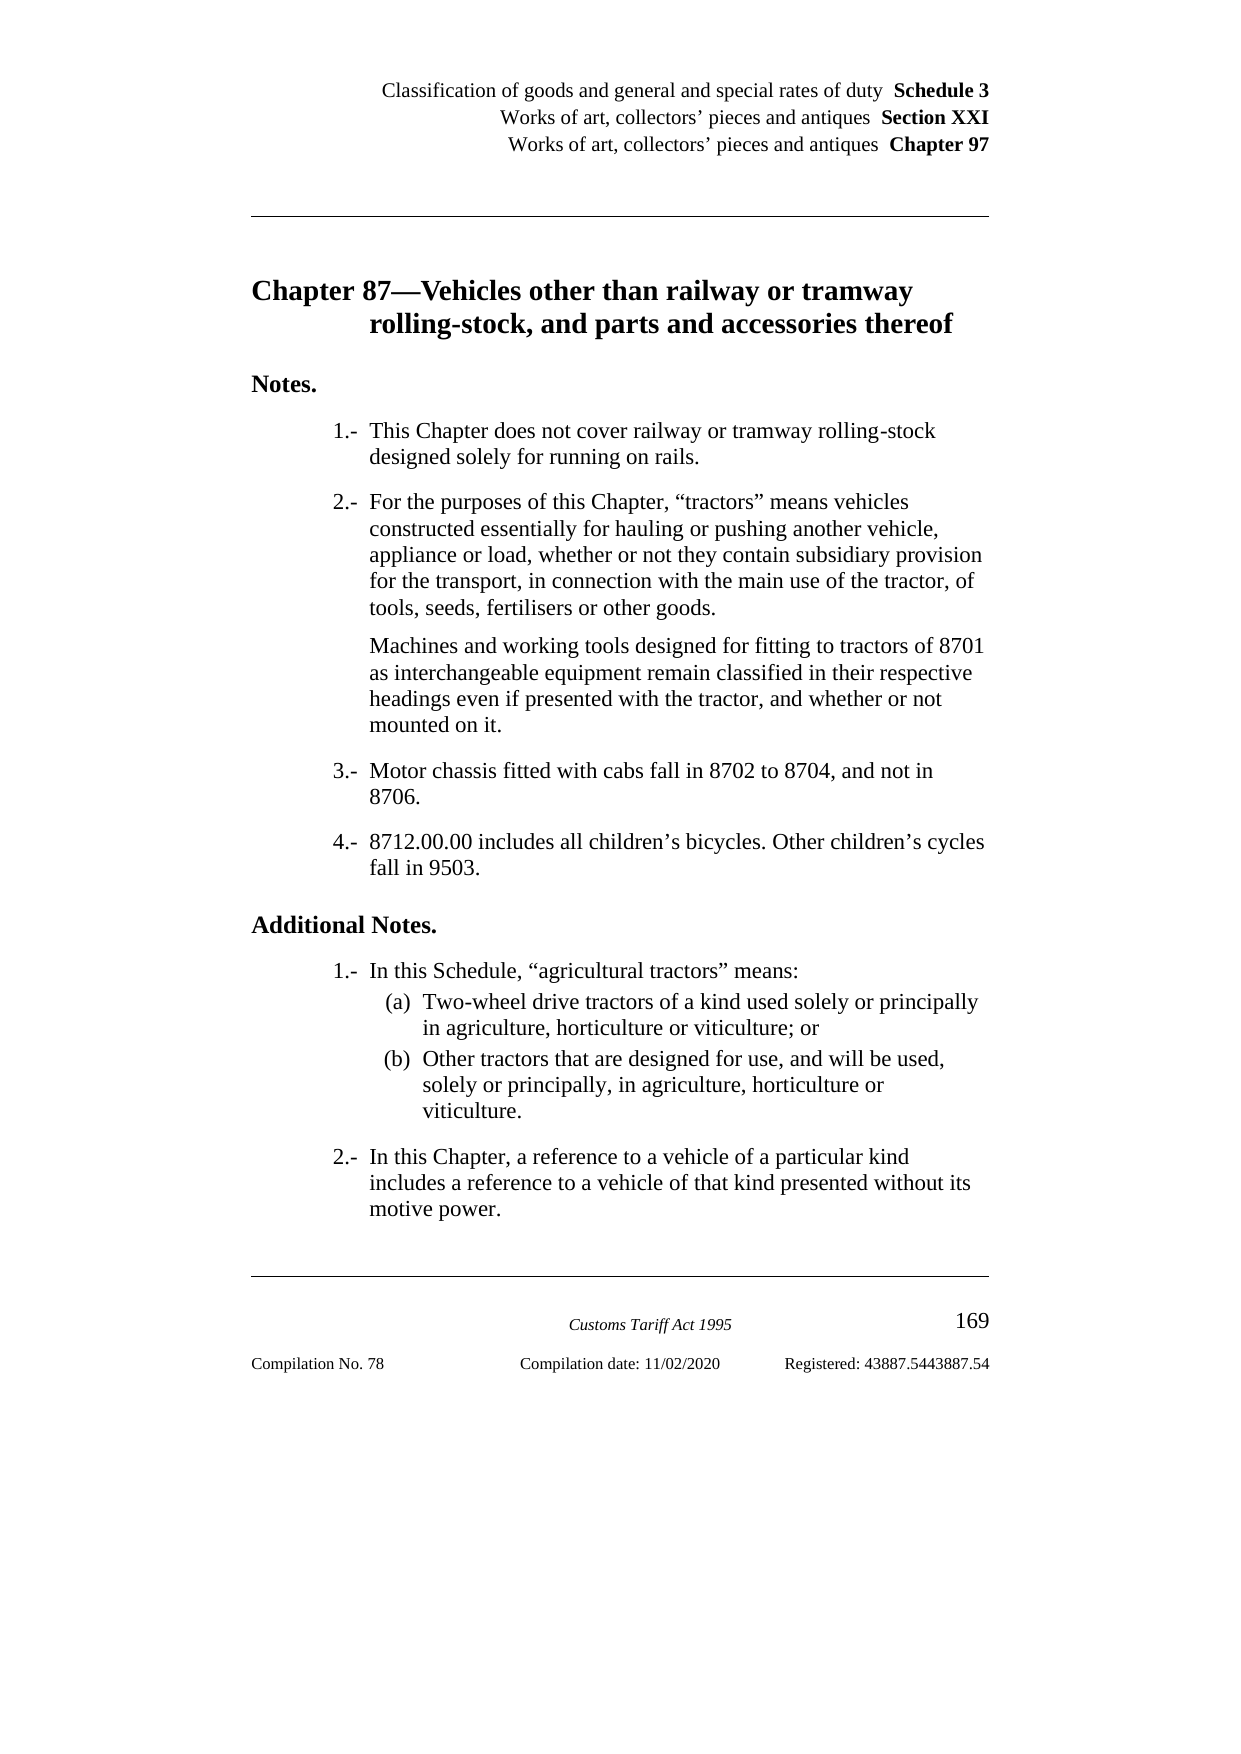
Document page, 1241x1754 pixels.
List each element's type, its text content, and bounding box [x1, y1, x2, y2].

text 2.- In this Chapter, a reference to a vehicle of a particular kind includes a reference to a vehicle of that kind presented without its motive power. [251, 1143, 989, 1222]
text 2.- For the purposes of this Chapter, “tractors” means vehicles constructed essentially for hauling or pushing another vehicle, appliance or load, whether or not they contain subsidiary provision for the transport, in connection with the main use of the tractor, of tools, seeds, fertilisers or other goods. [251, 488, 989, 620]
text 1.- In this Schedule, “agricultural tractors” means: [251, 957, 989, 984]
text Machines and working tools designed for fitting to tractors of 8701 as interchangeable equipment remain classified in their respective headings even if presented with the tractor, and whether or not mounted on it. [369, 632, 989, 738]
text (b) Other tractors that are designed for use, and will be used, solely or principally, in agriculture, horticulture or viticulture. [251, 1045, 989, 1124]
text Chapter 87—Vehicles other than railway or tramway rolling-stock, and parts and accessories thereof [251, 273, 989, 340]
text 4.- 8712.00.00 includes all children’s bicycles. Other children’s cycles fall in 9503. [251, 828, 989, 881]
text (a) Two-wheel drive tractors of a kind used solely or principally in agriculture, horticulture or viticulture; or [251, 988, 989, 1041]
text Additional Notes. [251, 910, 989, 939]
text 1.- This Chapter does not cover railway or tramway rolling-stock designed solely for running on rails. [251, 417, 989, 469]
text Notes. [251, 369, 989, 398]
text 3.- Motor chassis fitted with cabs fall in 8702 to 8704, and not in 8706. [251, 757, 989, 809]
